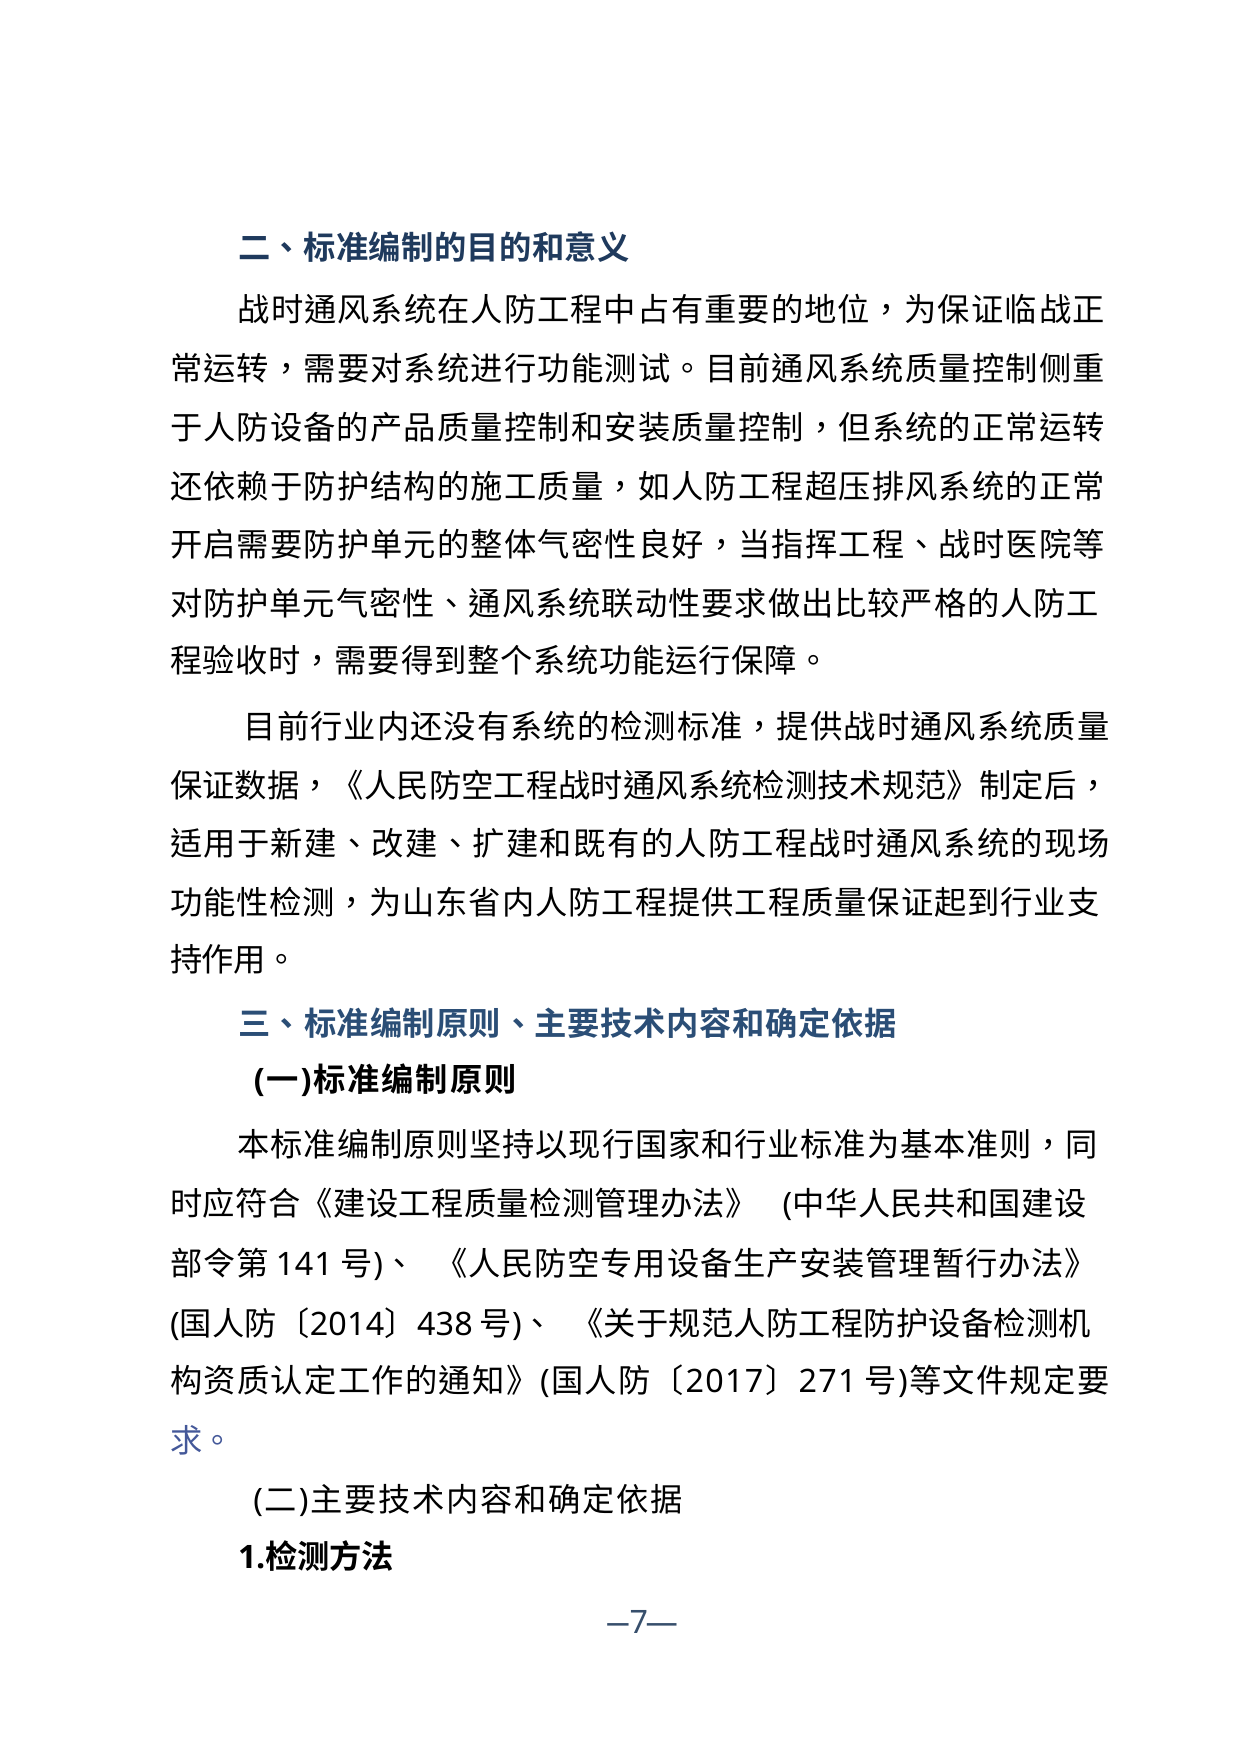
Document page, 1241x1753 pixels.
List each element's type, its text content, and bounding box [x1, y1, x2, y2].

text 二、标准编制的目的和意义 [238, 227, 1112, 268]
text 持作用。 [170, 939, 1112, 979]
text 战时通风系统在人防工程中占有重要的地位，为保证临战正 常运转，需要对系统进行功能测试。目前通风系统质量控制侧重 于人防设备的产品质量控制和安装质量控制，但系统的正常运转 还依赖于防护结构的施工质量，如人防工程超压排风系统的正常 开启需要防护单元的整体气密性良好，当指挥工程、战时医院等 对防护单元气密性、通风系统联动性要求做出比较严格的人防工 [170, 287, 1105, 625]
text 程验收时，需要得到整个系统功能运行保障。 [170, 640, 1112, 680]
text 构资质认定工作的通知》(国人防〔2017〕271号)等文件规定要 [170, 1360, 1112, 1400]
text (二)主要技术内容和确定依据 [253, 1478, 1112, 1519]
text (一)标准编制原则 [253, 1059, 1112, 1100]
text 求。 [170, 1420, 1112, 1460]
text 1.检测方法 [238, 1536, 1112, 1576]
text 本标准编制原则坚持以现行国家和行业标准为基本准则，同 时应符合《建设工程质量检测管理办法》 (中华人民共和国建设 部令第141号)、 《人民防空专用设备生产安装管理暂行办法》 (国人防〔2014〕438号)、 《关于规范人防工程防护设备检测机 [170, 1122, 1102, 1344]
text 三、标准编制原则、主要技术内容和确定依据 [238, 1003, 1112, 1043]
text 目前行业内还没有系统的检测标准，提供战时通风系统质量 保证数据，《人民防空工程战时通风系统检测技术规范》制定后， 适用于新建、改建、扩建和既有的人防工程战时通风系统的现场 功能性检测，为山东省内人防工程提供工程质量保证起到行业支 [170, 704, 1112, 924]
